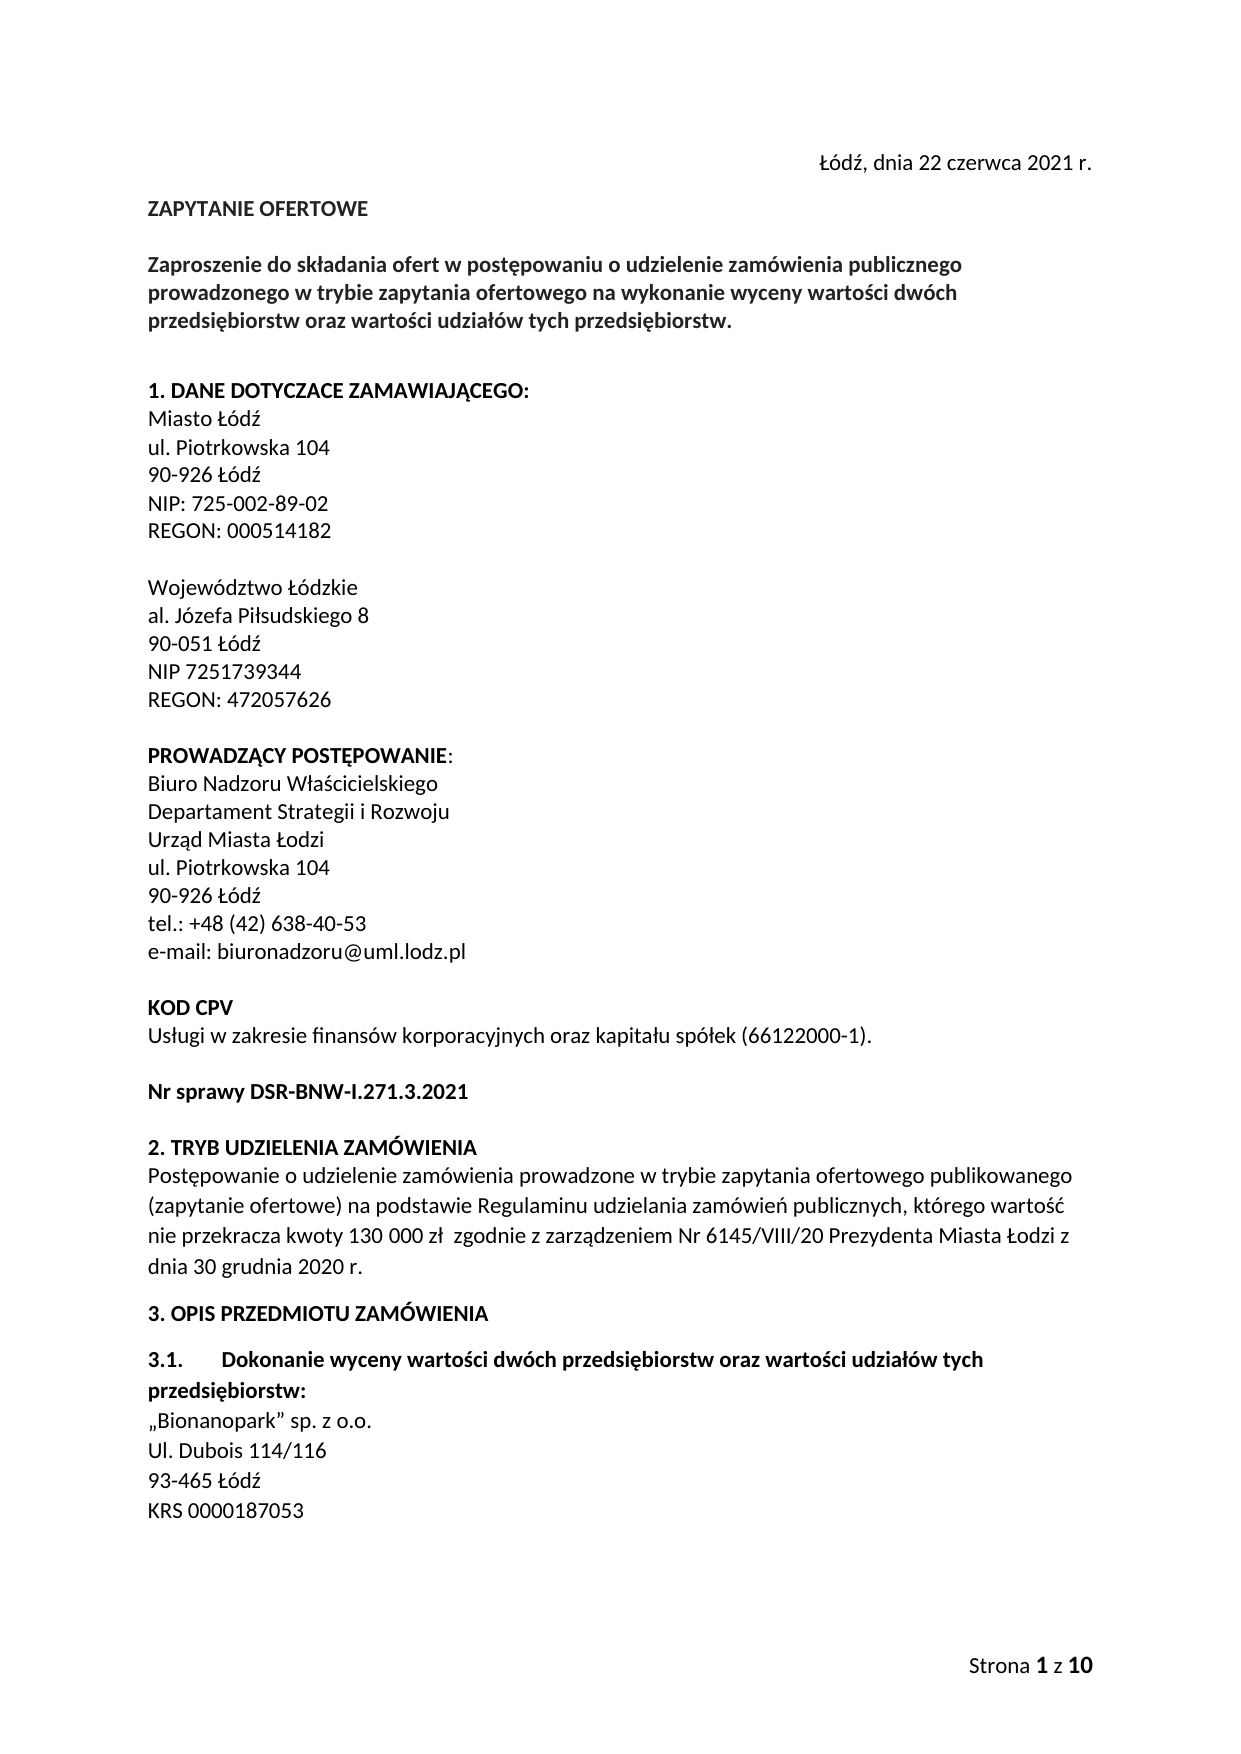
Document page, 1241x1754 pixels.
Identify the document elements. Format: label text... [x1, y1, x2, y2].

text 3. OPIS PRZEDMIOTU ZAMÓWIENIA [148, 1299, 1093, 1327]
text ZAPYTANIE OFERTOWE [148, 194, 1093, 222]
text Urząd Miasta Łodzi [148, 825, 1093, 853]
list Dokonanie wyceny wartości dwóch przedsiębiorstw oraz wartości udziałów tych przedsiębiorstw: [148, 1346, 1093, 1404]
text 1. DANE DOTYCZACE ZAMAWIAJĄCEGO: [148, 377, 1093, 404]
text Postępowanie o udzielenie zamówienia prowadzone w trybie zapytania ofertowego publikowanego (zapytanie ofertowe) na podstawie Regulaminu udzielania zamówień publicznych, którego wartość nie przekracza kwoty 130 000 zł zgodnie z zarządzeniem Nr 6145/VIII/20 Prezydenta Miasta Łodzi z dnia 30 grudnia 2020 r. [148, 1161, 1093, 1280]
text 90-926 Łódź [148, 881, 1093, 909]
text tel.: +48 (42) 638-40-53 [148, 909, 1093, 937]
text ul. Piotrkowska 104 [148, 853, 1093, 881]
text 90-051 Łódź [148, 629, 1093, 657]
text Nr sprawy DSR-BNW-I.271.3.2021 [148, 1077, 1093, 1105]
text 2. TRYB UDZIELENIA ZAMÓWIENIA [148, 1133, 1093, 1161]
list KRS 0000187053 [148, 1497, 1093, 1524]
list 93-465 Łódź [148, 1466, 1093, 1494]
text Zaproszenie do składania ofert w postępowaniu o udzielenie zamówienia publicznego prowadzonego w trybie zapytania ofertowego na wykonanie wyceny wartości dwóch przedsiębiorstw oraz wartości udziałów tych przedsiębiorstw. [148, 251, 1093, 334]
text PROWADZĄCY POSTĘPOWANIE: [148, 741, 1093, 769]
text Województwo Łódzkie al. Józefa Piłsudskiego 8 [148, 573, 1093, 629]
text REGON: 472057626 [148, 685, 1093, 713]
text NIP 7251739344 [148, 657, 1093, 685]
text REGON: 000514182 [148, 517, 1093, 545]
list Ul. Dubois 114/116 [148, 1436, 1093, 1464]
text Łódź, dnia 22 czerwca 2021 r. [148, 148, 1093, 176]
text Miasto Łódź ul. Piotrkowska 104 90-926 Łódź NIP: 725-002-89-02 [148, 404, 1093, 517]
text Usługi w zakresie finansów korporacyjnych oraz kapitału spółek (66122000-1). [148, 1021, 1093, 1049]
text Biuro Nadzoru Właścicielskiego [148, 769, 1093, 797]
text KOD CPV [148, 993, 1093, 1021]
list „Bionanopark” sp. z o.o. [148, 1406, 1093, 1434]
text Departament Strategii i Rozwoju [148, 797, 1093, 825]
text e-mail: biuronadzoru@uml.lodz.pl [148, 937, 1093, 993]
